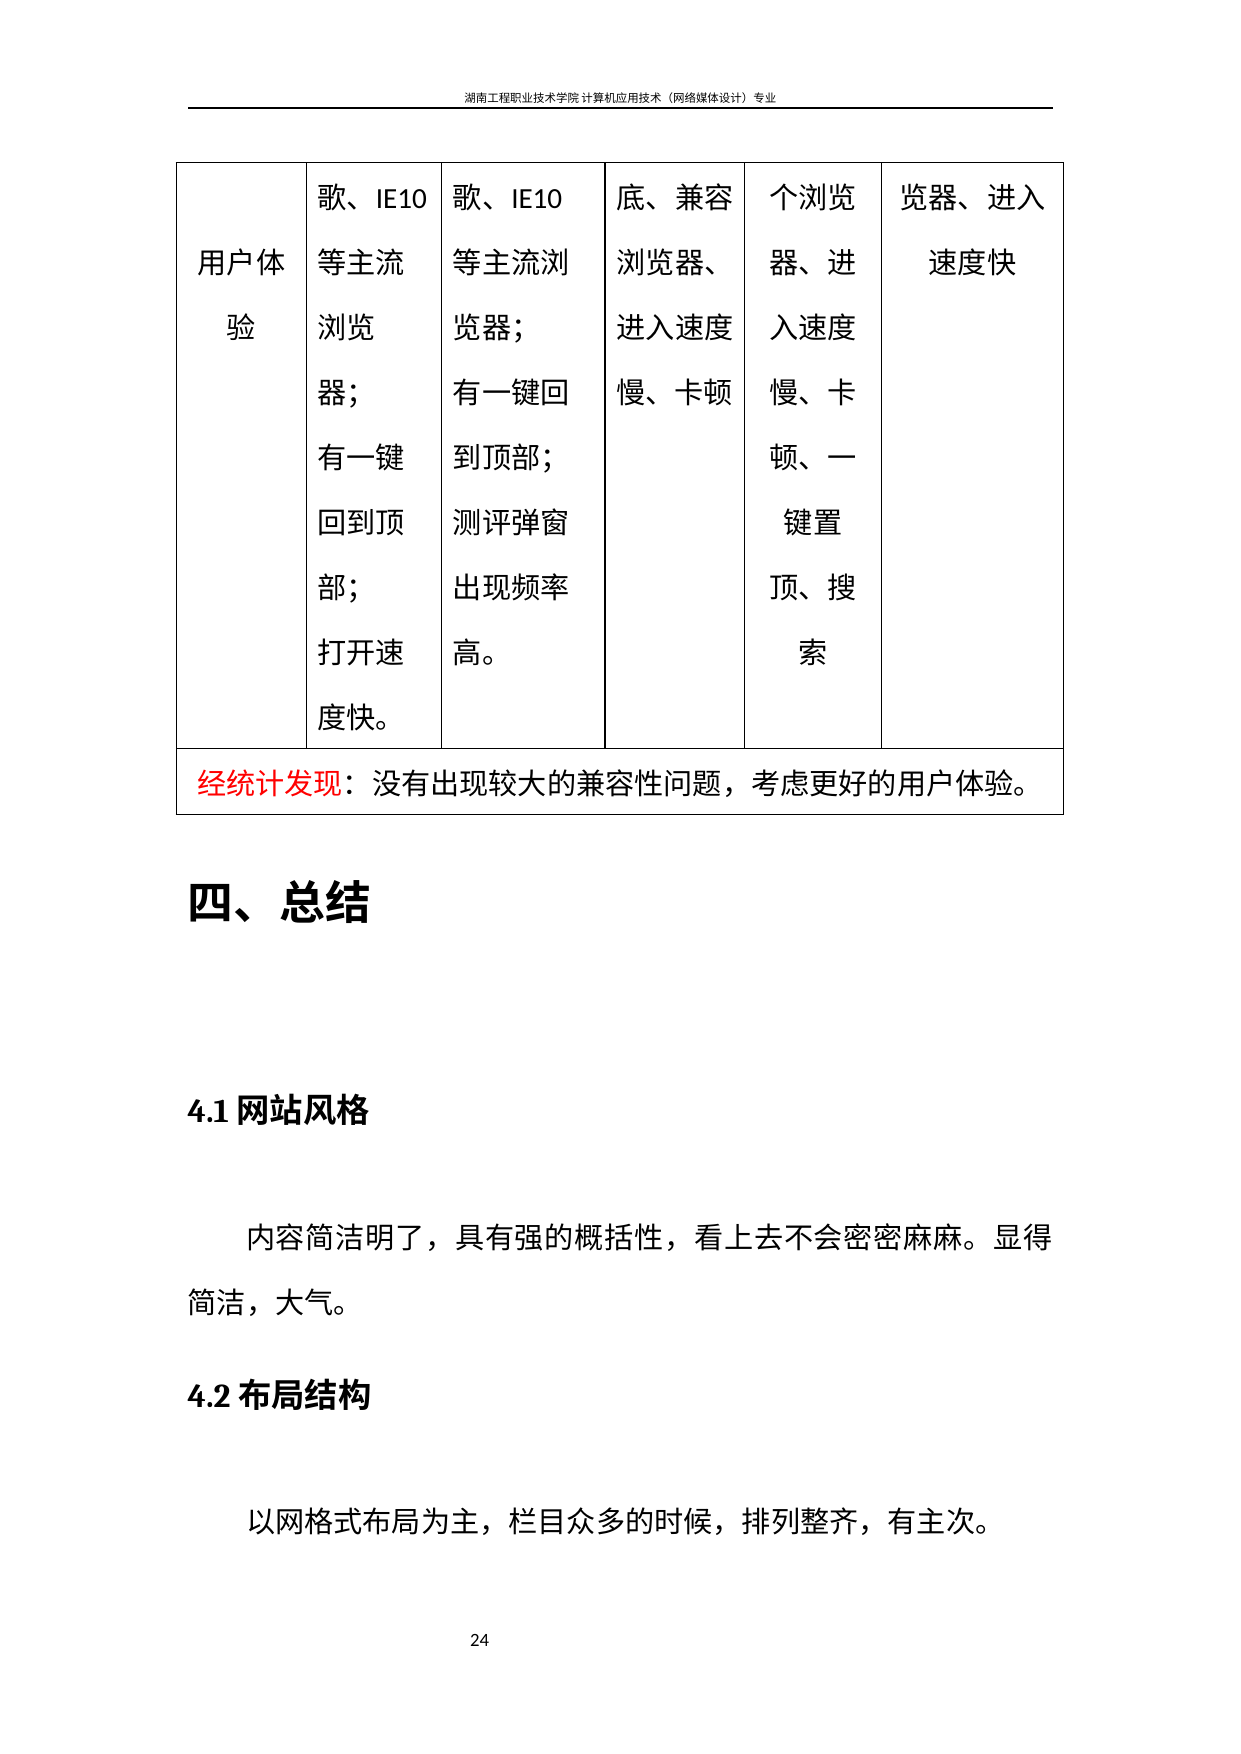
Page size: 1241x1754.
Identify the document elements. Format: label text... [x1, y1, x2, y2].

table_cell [745, 163, 881, 748]
text 内容简洁明了，具有强的概括性，看上去不会密密麻麻。显得简洁，大气。 [187, 1203, 1053, 1333]
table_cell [442, 163, 604, 748]
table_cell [307, 163, 441, 748]
subtitle 4.1 网站风格 [187, 1076, 1053, 1141]
subtitle 4.2 布局结构 [187, 1360, 1053, 1425]
table_cell 一键置底、兼容浏览器、进入速度慢、卡顿 [606, 163, 744, 748]
subtitle 四、总结 [187, 851, 1053, 948]
table_cell 兼容各个浏览器、进入速度快 [882, 163, 1063, 748]
table_cell 经统计发现：没有出现较大的兼容性问题，考虑更好的用户体验。 [177, 749, 1063, 814]
table_cell 用户体验 [177, 163, 306, 748]
text 以网格式布局为主，栏目众多的时候，排列整齐，有主次。 [187, 1487, 1053, 1552]
